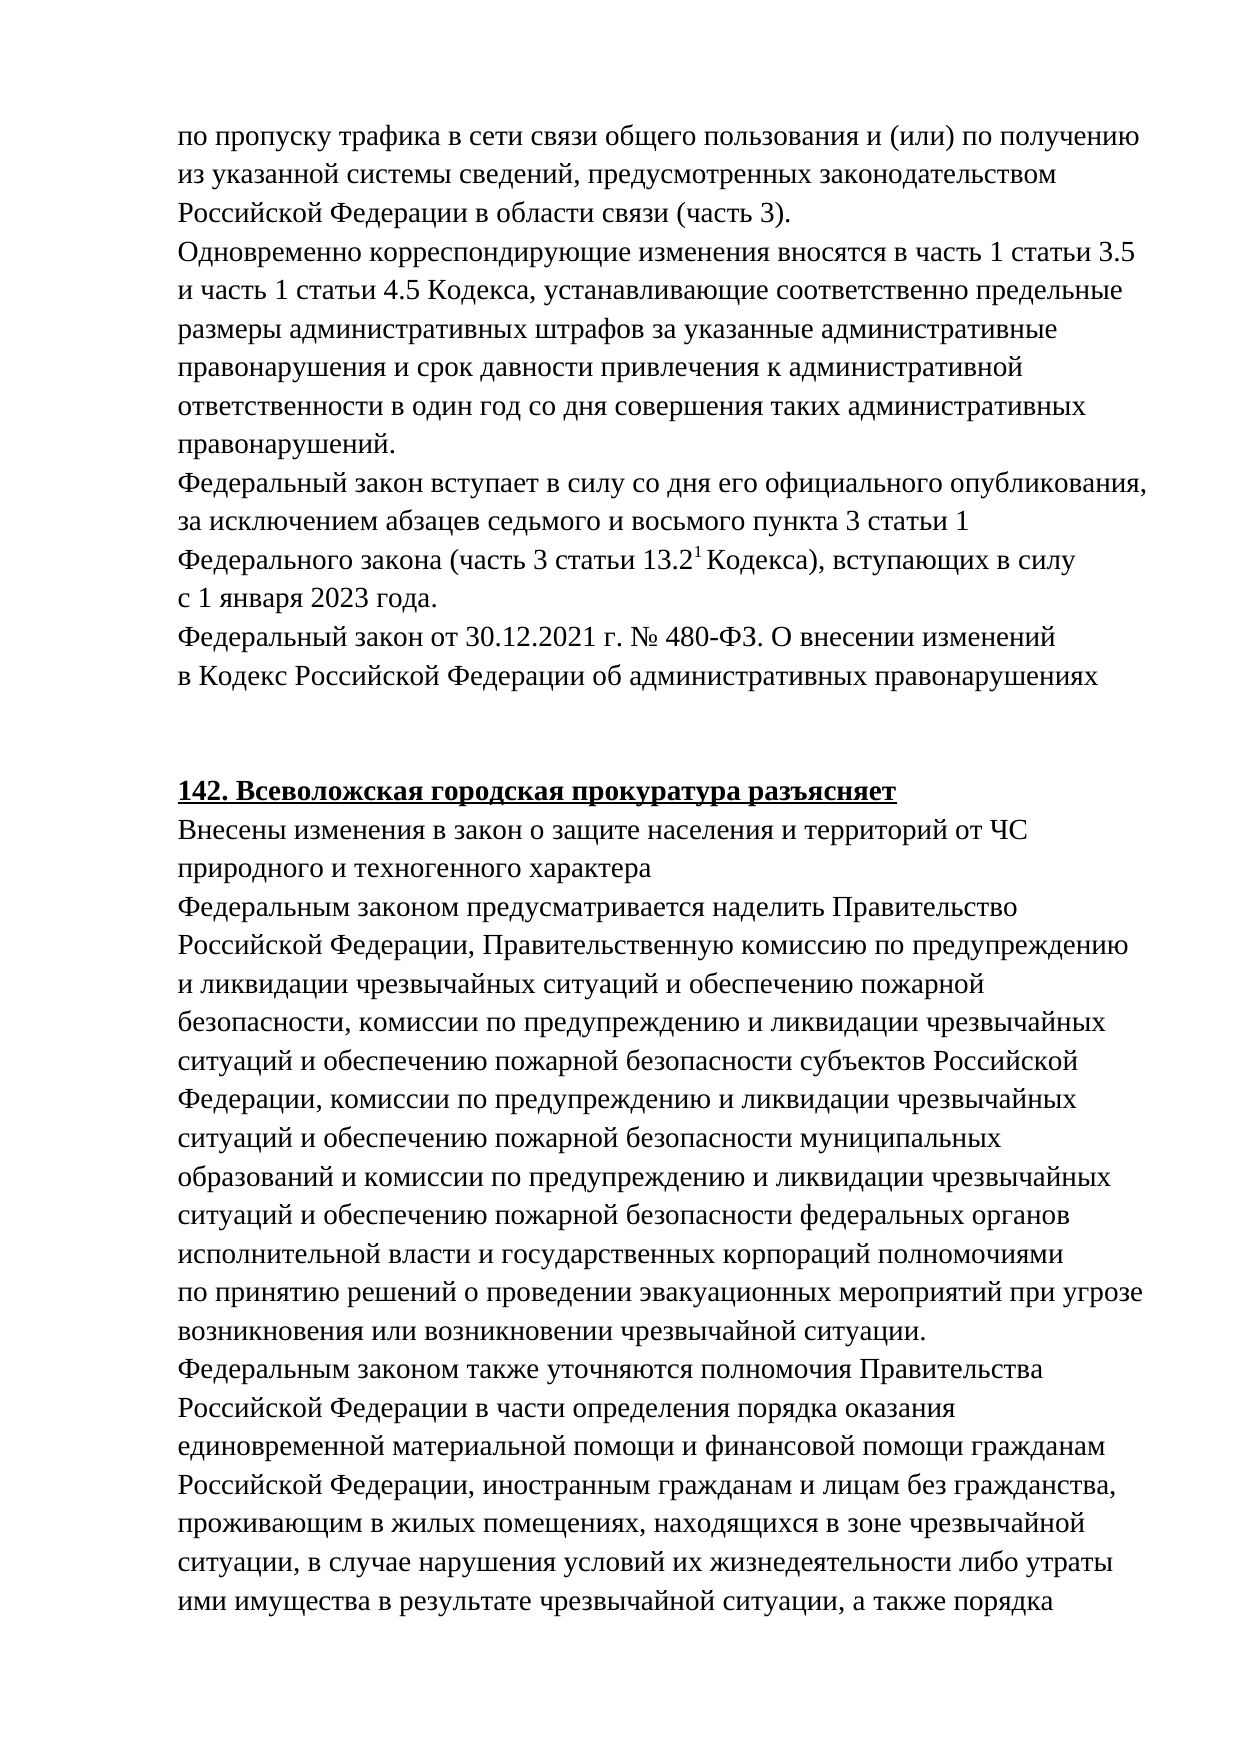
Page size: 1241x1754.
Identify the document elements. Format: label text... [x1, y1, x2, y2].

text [177, 118, 1152, 229]
text Федеральный закон вступает в силу со дня его официального опубликования, за исключением абзацев седьмого и восьмого пункта 3 статьи 1 Федерального закона (часть 3 статьи 13.21 Кодекса), вступающих в силу с 1 января 2023 года. [177, 465, 1152, 614]
text Федеральным законом предусматривается наделить Правительство Российской Федерации, Правительственную комиссию по предупреждению и ликвидации чрезвычайных ситуаций и обеспечению пожарной безопасности, комиссии по предупреждению и ликвидации чрезвычайных ситуаций и обеспечению пожарной безопасности субъектов Российской Федерации, комиссии по предупреждению и ликвидации чрезвычайных ситуаций и обеспечению пожарной безопасности муниципальных образований и комиссии по предупреждению и ликвидации чрезвычайных ситуаций и обеспечению пожарной безопасности федеральных органов исполнительной власти и государственных корпораций полномочиями по принятию решений о проведении эвакуационных мероприятий при угрозе возникновения или возникновении чрезвычайной ситуации. [177, 889, 1152, 1346]
text Федеральный закон от 30.12.2021 г. № 480-ФЗ. О внесении изменений в Кодекс Российской Федерации об административных правонарушениях [177, 619, 1152, 691]
text 142. Всеволожская городская прокуратура разъясняет [177, 773, 1152, 807]
text Одновременно корреспондирующие изменения вносятся в часть 1 статьи 3.5 и часть 1 статьи 4.5 Кодекса, устанавливающие соответственно предельные размеры административных штрафов за указанные административные правонарушения и срок давности привлечения к административной ответственности в один год со дня совершения таких административных правонарушений. [177, 234, 1152, 460]
text Внесены изменения в закон о защите населения и территорий от ЧС природного и техногенного характера [177, 812, 1152, 884]
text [177, 1351, 1152, 1616]
